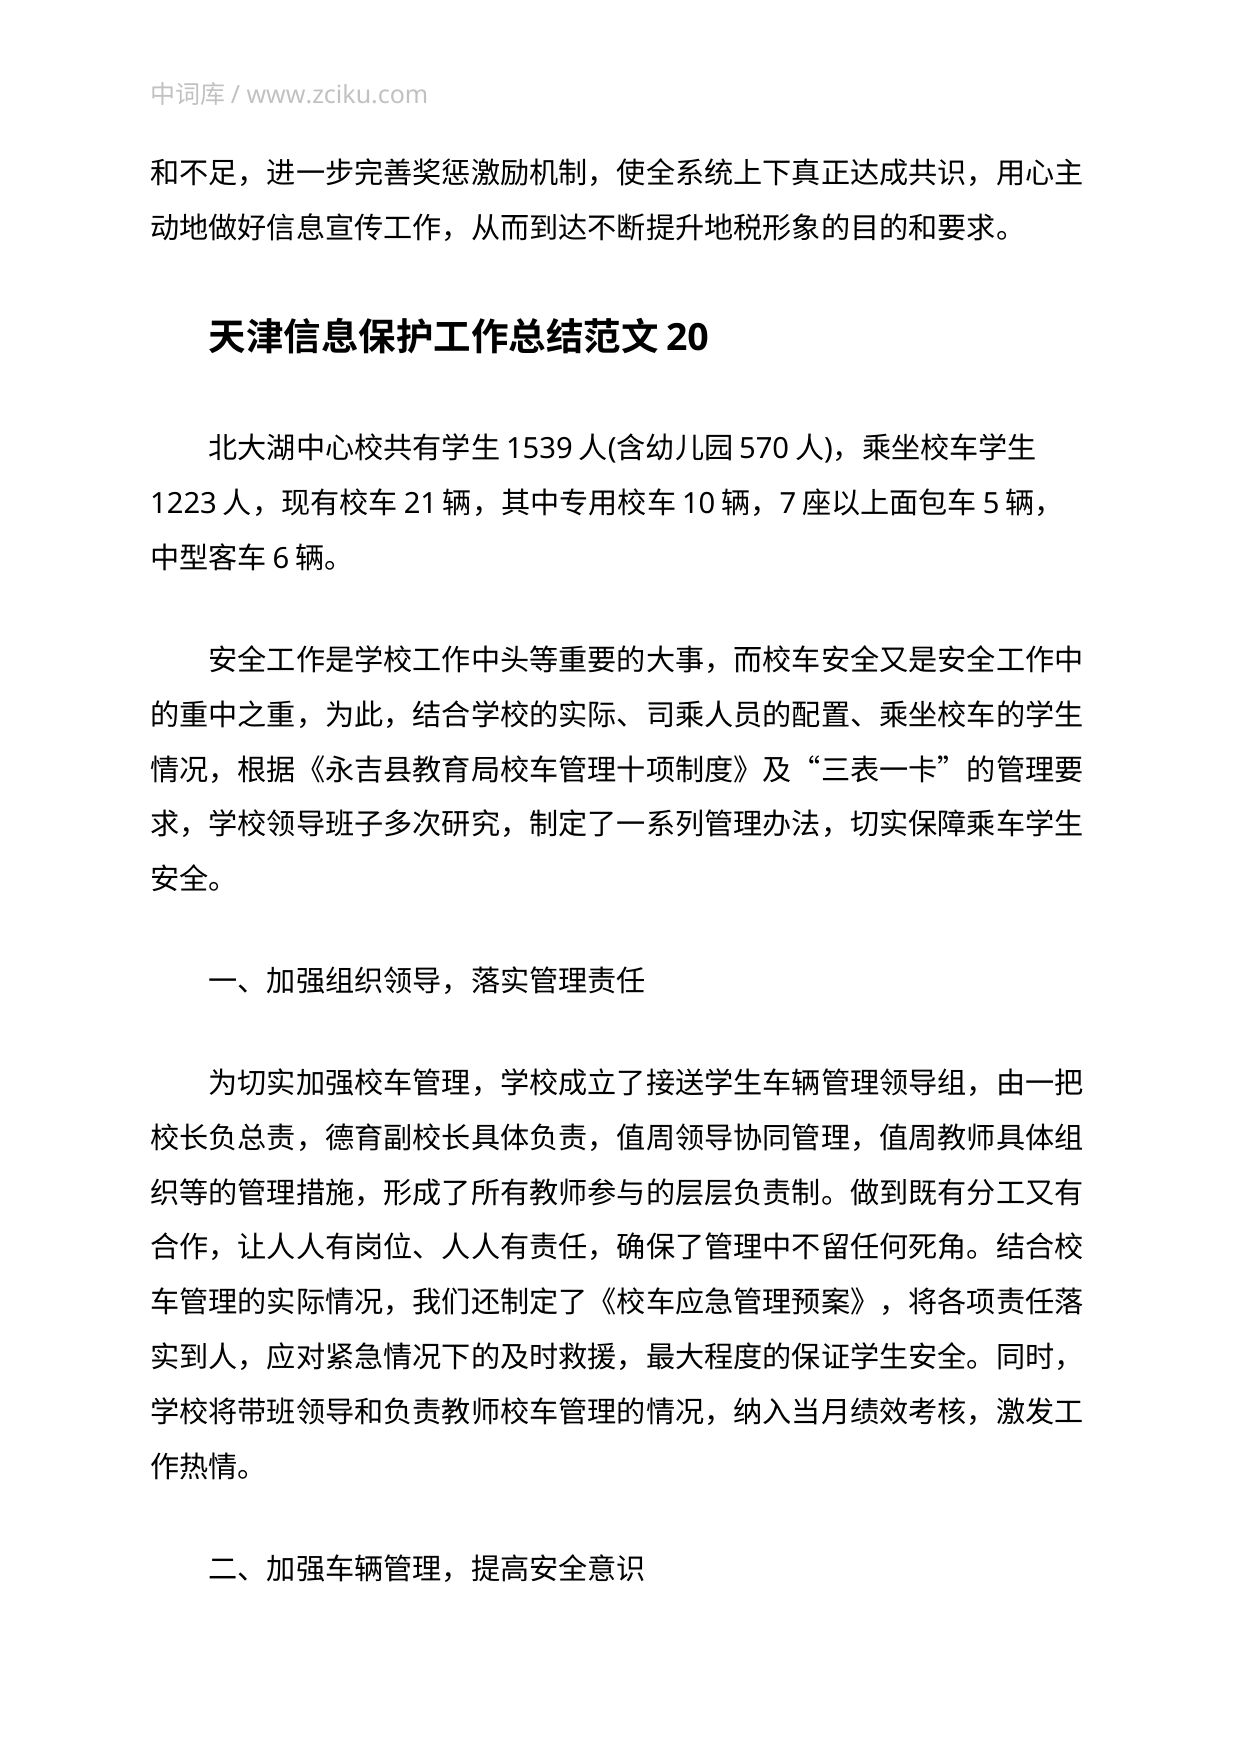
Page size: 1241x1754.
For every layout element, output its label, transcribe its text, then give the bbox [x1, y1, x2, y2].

text 安全工作是学校工作中头等重要的大事，而校车安全又是安全工作中的重中之重，为此，结合学校的实际、司乘人员的配置、乘坐校车的学生情况，根据《永吉县教育局校车管理十项制度》及“三表一卡”的管理要求，学校领导班子多次研究，制定了一系列管理办法，切实保障乘车学生安全。 [150, 636, 1090, 898]
text 二、加强车辆管理，提高安全意识 [150, 1545, 1090, 1588]
text 为切实加强校车管理，学校成立了接送学生车辆管理领导组，由一把校长负总责，德育副校长具体负责，值周领导协同管理，值周教师具体组织等的管理措施，形成了所有教师参与的层层负责制。做到既有分工又有合作，让人人有岗位、人人有责任，确保了管理中不留任何死角。结合校车管理的实际情况，我们还制定了《校车应急管理预案》，将各项责任落实到人，应对紧急情况下的及时救援，最大程度的保证学生安全。同时，学校将带班领导和负责教师校车管理的情况，纳入当月绩效考核，激发工作热情。 [150, 1059, 1090, 1486]
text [150, 150, 1090, 247]
text 天津信息保护工作总结范文20 [150, 307, 1090, 361]
text 一、加强组织领导，落实管理责任 [150, 958, 1090, 1000]
text 北大湖中心校共有学生1539人(含幼儿园570人)，乘坐校车学生1223人，现有校车21辆，其中专用校车10辆，7座以上面包车5辆，中型客车6辆。 [150, 424, 1090, 577]
